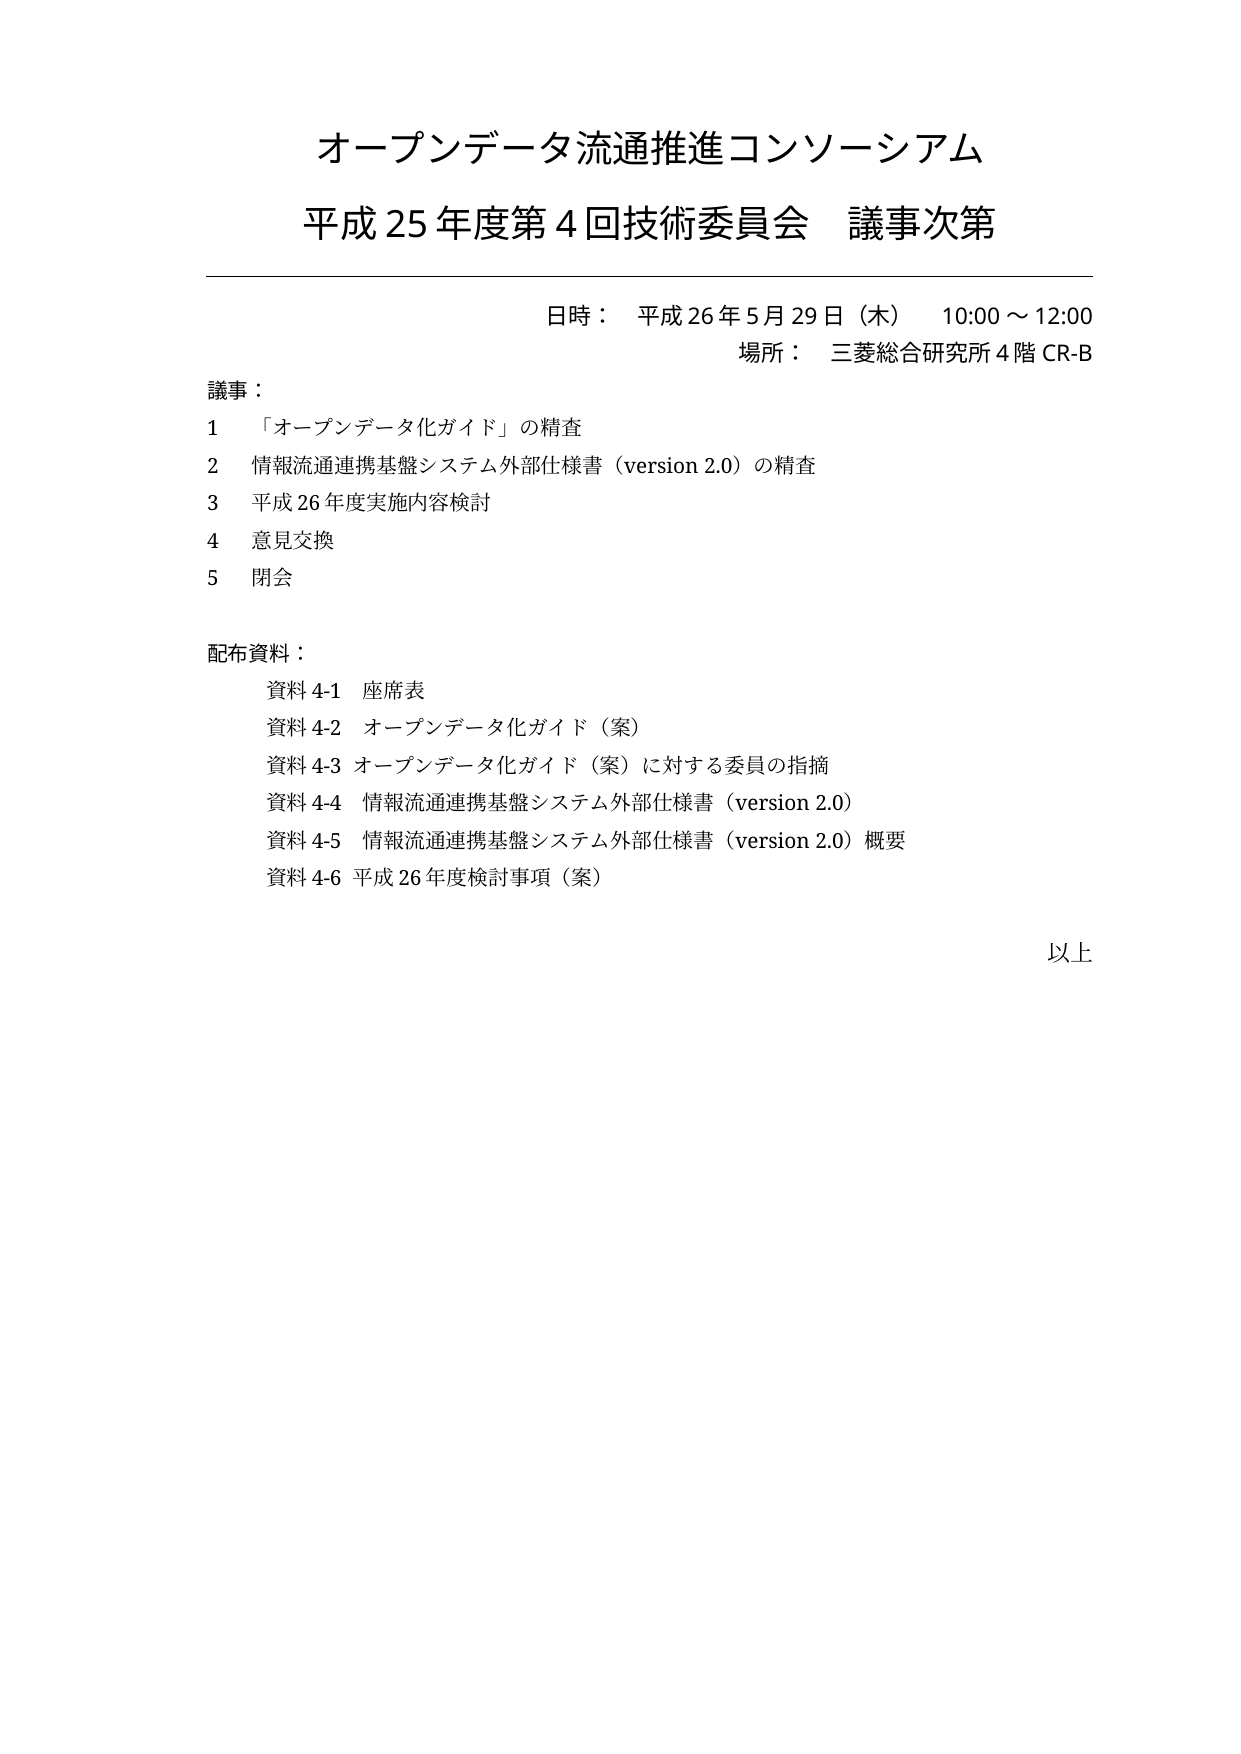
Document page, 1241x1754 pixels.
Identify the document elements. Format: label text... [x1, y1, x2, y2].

text 資料4-6 平成26年度検討事項（案） [266, 858, 1092, 896]
text 資料4-4 情報流通連携基盤システム外部仕様書（version 2.0） [266, 783, 1092, 821]
text 場所： 三菱総合研究所 4階 CR-B [207, 333, 1092, 371]
list 「オープンデータ化ガイド」の精査 [207, 408, 1092, 446]
list 情報流通連携基盤システム外部仕様書（version 2.0）の精査 [207, 446, 1092, 483]
list 意見交換 [207, 521, 1092, 558]
text 資料4-1 座席表 [266, 671, 1092, 708]
text 配布資料： [207, 633, 1092, 671]
text 資料4-3 オープンデータ化ガイド（案）に対する委員の指摘 [266, 746, 1092, 783]
text オープンデータ流通推進コンソーシアム 平成25年度第4回技術委員会 議事次第 [207, 108, 1092, 258]
text 資料4-5 情報流通連携基盤システム外部仕様書（version 2.0）概要 [266, 821, 1092, 858]
text 議事： [207, 371, 1092, 408]
text 日時： 平成26年5月29日（木） 10:00 ～ 12:00 [207, 296, 1092, 333]
text 資料4-2 オープンデータ化ガイド（案） [266, 708, 1092, 746]
list 平成26年度実施内容検討 [207, 483, 1092, 521]
text 以上 [266, 933, 1092, 971]
list 閉会 [207, 558, 1092, 596]
